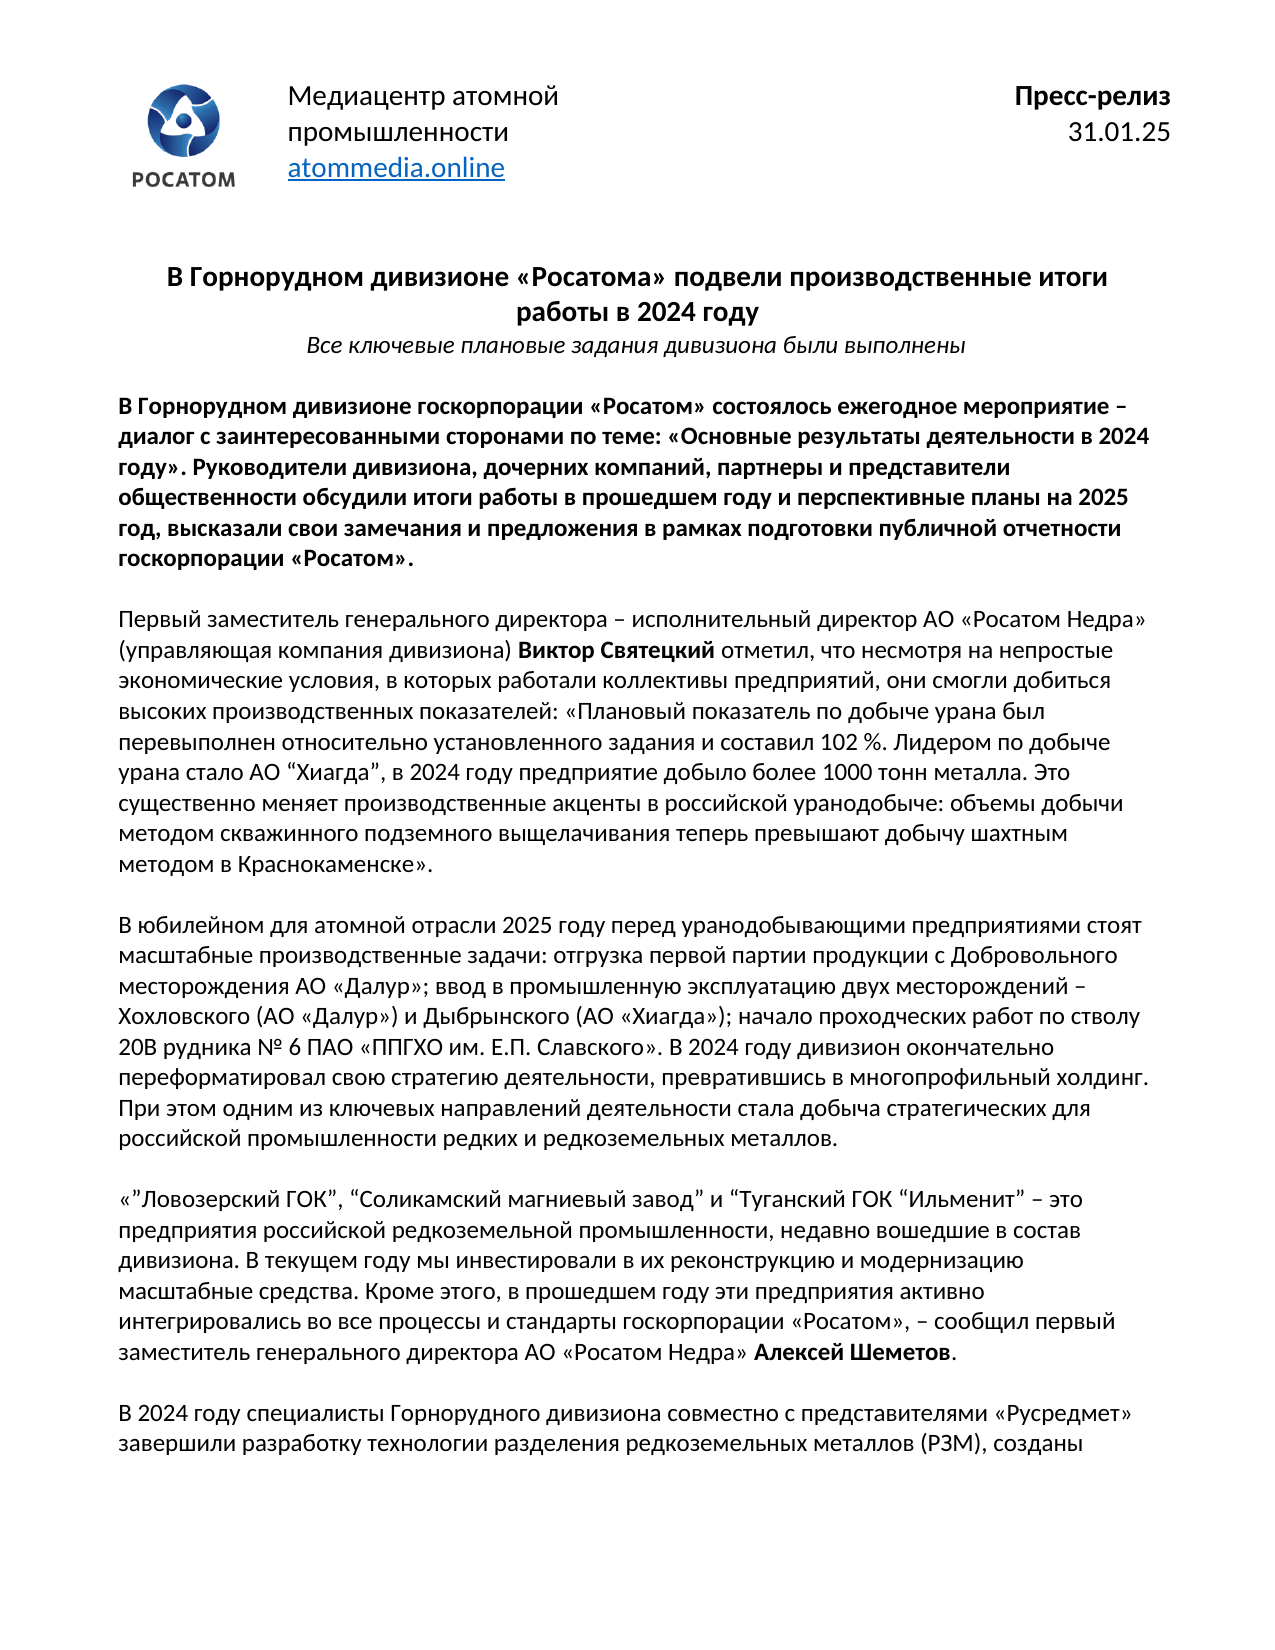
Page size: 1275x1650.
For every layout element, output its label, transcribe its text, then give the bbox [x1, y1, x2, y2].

text «”Ловозерский ГОК”, “Соликамский магниевый завод” и “Туганский ГОК “Ильменит” – это предприятия российской редкоземельной промышленности, недавно вошедшие в состав дивизиона. В текущем году мы инвестировали в их реконструкцию и модернизацию масштабные средства. Кроме этого, в прошедшем году эти предприятия активно интегрировались во все процессы и стандарты госкорпорации «Росатом», – сообщил первый заместитель генерального директора АО «Росатом Недра» Алексей Шеметов. [118, 1183, 1157, 1367]
text В юбилейном для атомной отрасли 2025 году перед уранодобывающими предприятиями стоят масштабные производственные задачи: отгрузка первой партии продукции с Добровольного месторождения АО «Далур»; ввод в промышленную эксплуатацию двух месторождений – Хохловского (АО «Далур») и Дыбрынского (АО «Хиагда»); начало проходческих работ по стволу 20В рудника № 6 ПАО «ППГХО им. Е.П. Славского». В 2024 году дивизион окончательно переформатировал свою стратегию деятельности, превратившись в многопрофильный холдинг. При этом одним из ключевых направлений деятельности стала добыча стратегических для российской промышленности редких и редкоземельных металлов. [118, 909, 1157, 1153]
table_header Медиацентр атомной промышленности atommedia.online [276, 78, 705, 222]
text Все ключевые плановые задания дивизиона были выполнены [118, 329, 1157, 359]
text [118, 1397, 1157, 1458]
text В Горнорудном дивизионе «Росатома» подвели производственные итоги работы в 2024 году [118, 258, 1157, 329]
text Первый заместитель генерального директора – исполнительный директор АО «Росатом Недра» (управляющая компания дивизиона) Виктор Святецкий отметил, что несмотря на непростые экономические условия, в которых работали коллективы предприятий, они смогли добиться высоких производственных показателей: «Плановый показатель по добыче урана был перевыполнен относительно установленного задания и составил 102 %. Лидером по добыче урана стало АО “Хиагда”, в 2024 году предприятие добыло более 1000 тонн металла. Это существенно меняет производственные акценты в российской уранодобыче: объемы добычи методом скважинного подземного выщелачивания теперь превышают добычу шахтным методом в Краснокаменске». [118, 603, 1157, 878]
table_header [118, 78, 276, 222]
picture [132, 84, 235, 187]
table_header Пресс-релиз 31.01.25 [705, 78, 1240, 222]
text В Горнорудном дивизионе госкорпорации «Росатом» состоялось ежегодное мероприятие – диалог с заинтересованными сторонами по теме: «Основные результаты деятельности в 2024 году». Руководители дивизиона, дочерних компаний, партнеры и представители общественности обсудили итоги работы в прошедшем году и перспективные планы на 2025 год, высказали свои замечания и предложения в рамках подготовки публичной отчетности госкорпорации «Росатом». [118, 390, 1157, 573]
